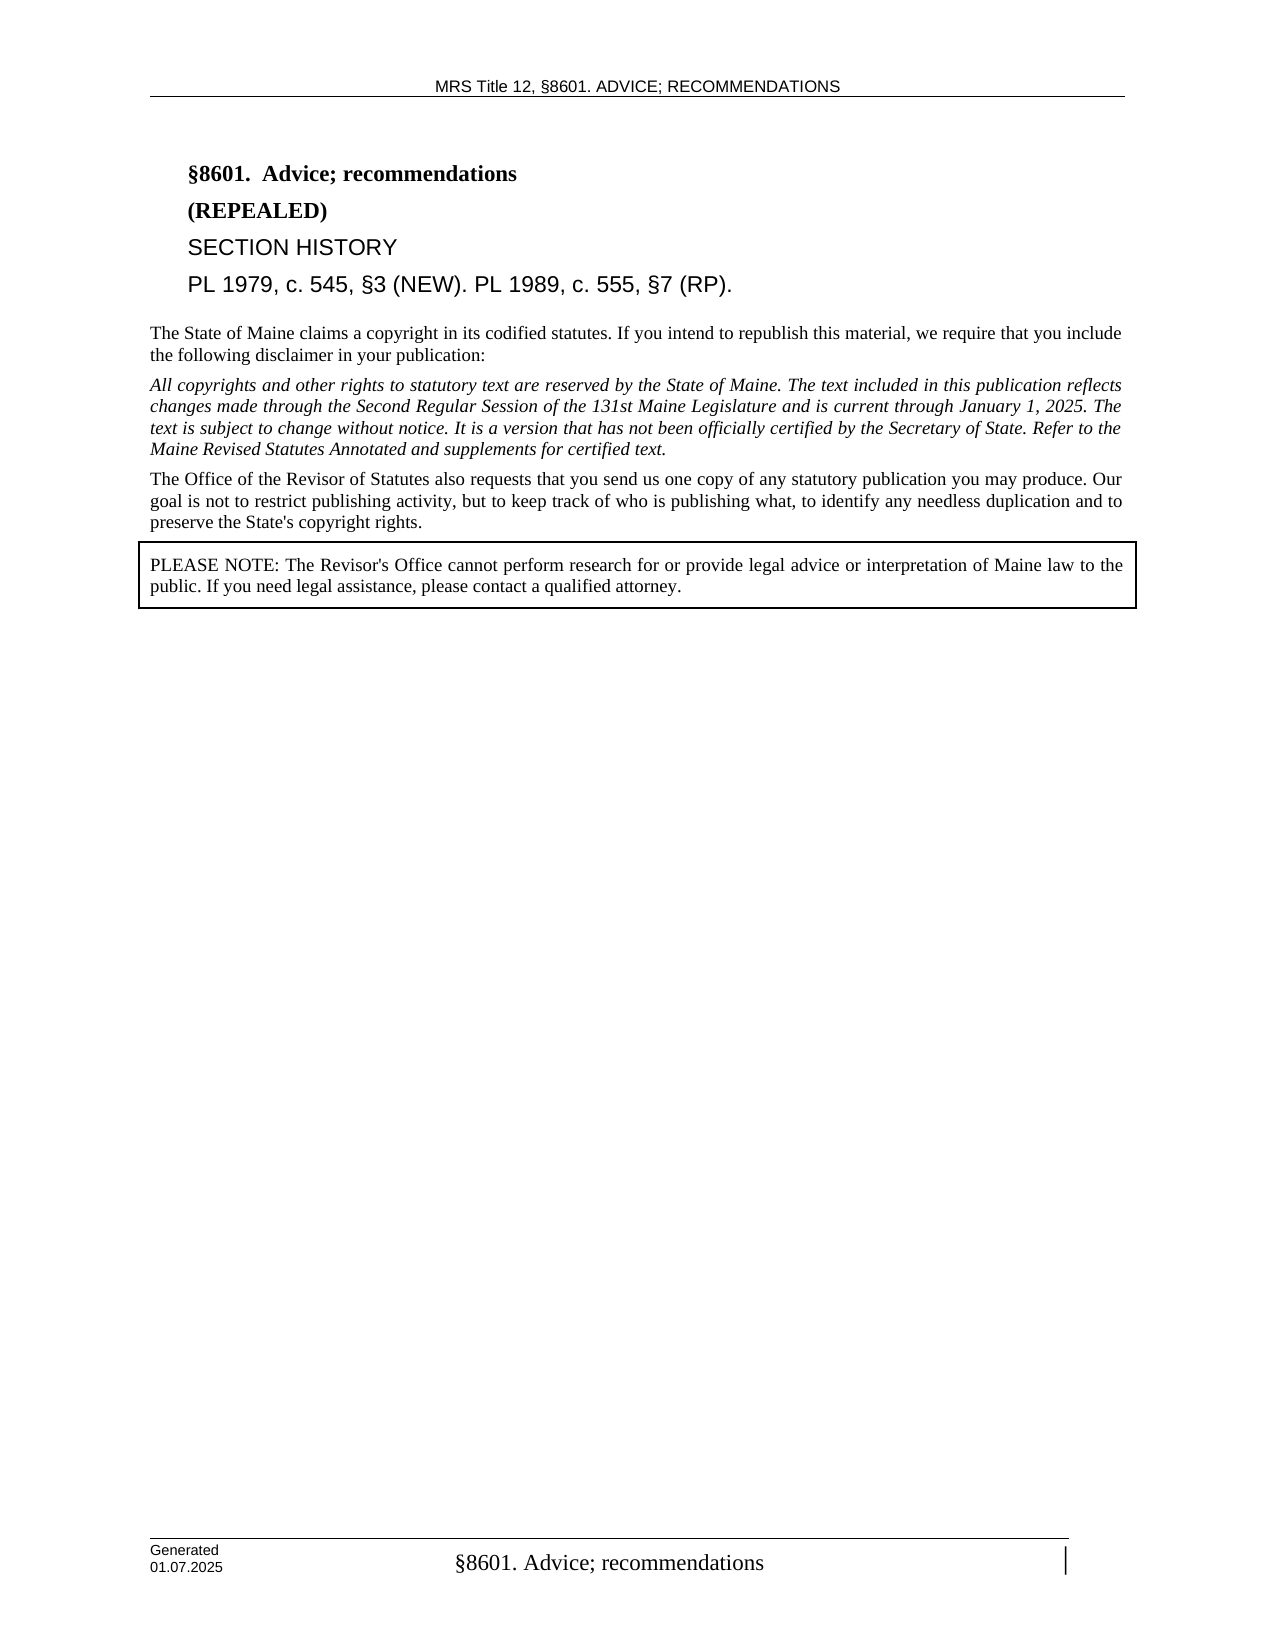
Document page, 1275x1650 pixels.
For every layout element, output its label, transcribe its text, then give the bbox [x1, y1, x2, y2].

text (REPEALED) [187, 197, 1125, 223]
text §8601. Advice; recommendations [187, 160, 1125, 187]
text PLEASE NOTE: The Revisor's Office cannot perform research for or provide legal advice or interpretation of Maine law to the public. If you need legal assistance, please contact a qualified attorney. [140, 543, 1135, 607]
text PL 1979, c. 545, §3 (NEW). PL 1989, c. 555, §7 (RP). [187, 271, 1125, 297]
text The State of Maine claims a copyright in its codified statutes. If you intend to republish this material, we require that you include the following disclaimer in your publication: [150, 322, 1125, 365]
text SECTION HISTORY [187, 234, 1125, 260]
text The Office of the Revisor of Statutes also requests that you send us one copy of any statutory publication you may produce. Our goal is not to restrict publishing activity, but to keep track of who is publishing what, to identify any needless duplication and to preserve the State's copyright rights. [150, 468, 1125, 533]
text All copyrights and other rights to statutory text are reserved by the State of Maine. The text included in this publication reflects changes made through the Second Regular Session of the 131st Maine Legislature and is current through January 1, 2025 . The text is subject to change without notice. It is a version that has not been officially certified by the Secretary of State. Refer to the Maine Revised Statutes Annotated and supplements for certified text. [150, 373, 1125, 460]
